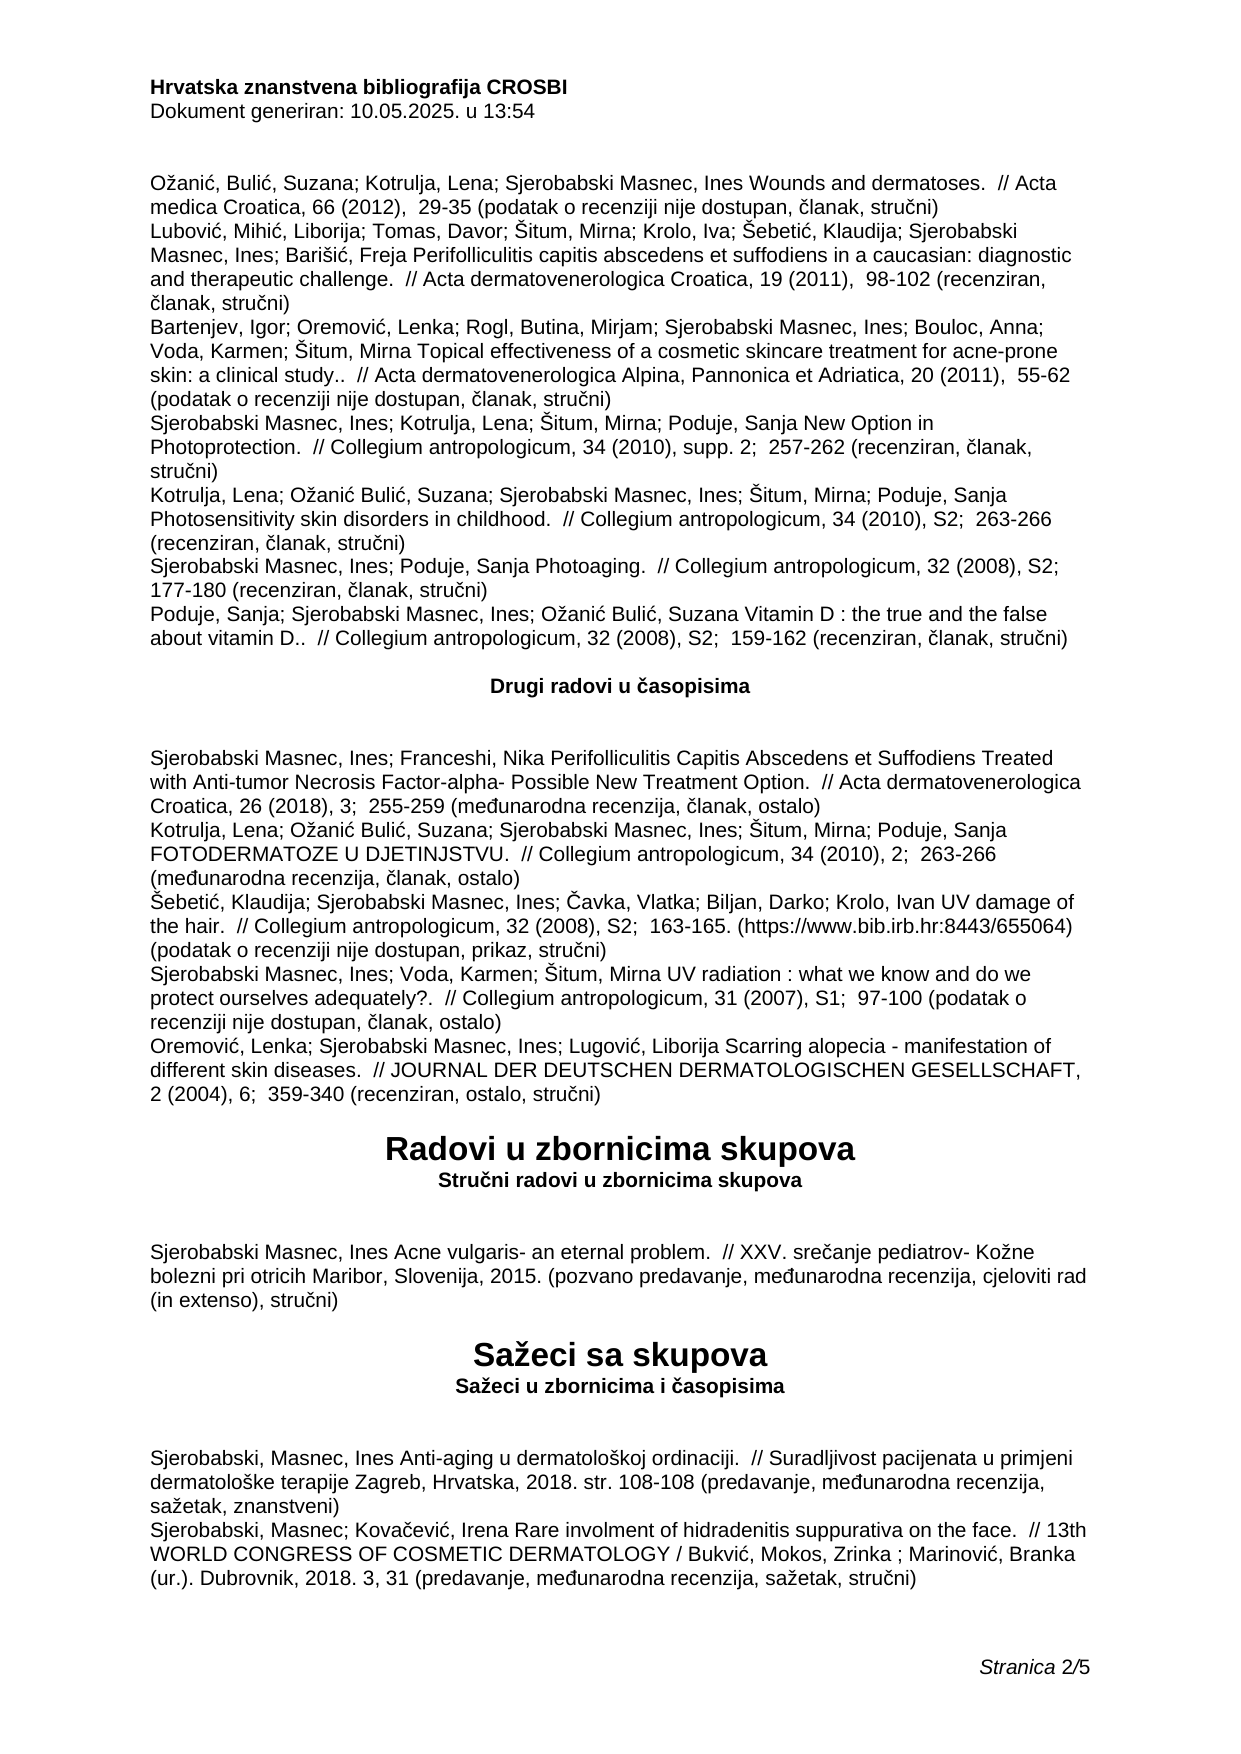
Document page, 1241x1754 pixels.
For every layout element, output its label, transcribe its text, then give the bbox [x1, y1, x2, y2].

subtitle Sažeci sa skupova [150, 1336, 1090, 1374]
text Sjerobabski Masnec, Ines; Franceshi, Nika [150, 746, 1090, 818]
text Oremović, Lenka; Sjerobabski Masnec, Ines; Lugović, Liborija [150, 1033, 1090, 1105]
text Poduje, Sanja; Sjerobabski Masnec, Ines; Ožanić Bulić, Suzana [150, 602, 1090, 650]
subtitle Drugi radovi u časopisima [150, 674, 1090, 698]
text Kotrulja, Lena; Ožanić Bulić, Suzana; Sjerobabski Masnec, Ines; Šitum, Mirna; Poduje, Sanja [150, 482, 1090, 554]
subtitle Sažeci u zbornicima i časopisima [150, 1374, 1090, 1398]
subtitle Radovi u zbornicima skupova [150, 1129, 1090, 1168]
text Sjerobabski Masnec, Ines; Voda, Karmen; Šitum, Mirna [150, 962, 1090, 1033]
text Sjerobabski Masnec, Ines; Poduje, Sanja [150, 554, 1090, 602]
text Ožanić, Bulić, Suzana; Kotrulja, Lena; Sjerobabski Masnec, Ines [150, 171, 1090, 219]
text Sjerobabski, Masnec; Kovačević, Irena [150, 1518, 1090, 1589]
text Kotrulja, Lena; Ožanić Bulić, Suzana; Sjerobabski Masnec, Ines; Šitum, Mirna; Poduje, Sanja [150, 818, 1090, 890]
text Lubović, Mihić, Liborija; Tomas, Davor; Šitum, Mirna; Krolo, Iva; Šebetić, Klaudija; Sjerobabski Masnec, Ines; Barišić, Freja [150, 219, 1090, 315]
subtitle Stručni radovi u zbornicima skupova [150, 1168, 1090, 1192]
text Bartenjev, Igor; Oremović, Lenka; Rogl, Butina, Mirjam; Sjerobabski Masnec, Ines; Bouloc, Anna; Voda, Karmen; Šitum, Mirna [150, 315, 1090, 411]
text Sjerobabski Masnec, Ines; Kotrulja, Lena; Šitum, Mirna; Poduje, Sanja [150, 411, 1090, 482]
text Sjerobabski, Masnec, Ines [150, 1446, 1090, 1518]
text Sjerobabski Masnec, Ines [150, 1240, 1090, 1312]
text Šebetić, Klaudija; Sjerobabski Masnec, Ines; Čavka, Vlatka; Biljan, Darko; Krolo, Ivan [150, 890, 1090, 962]
